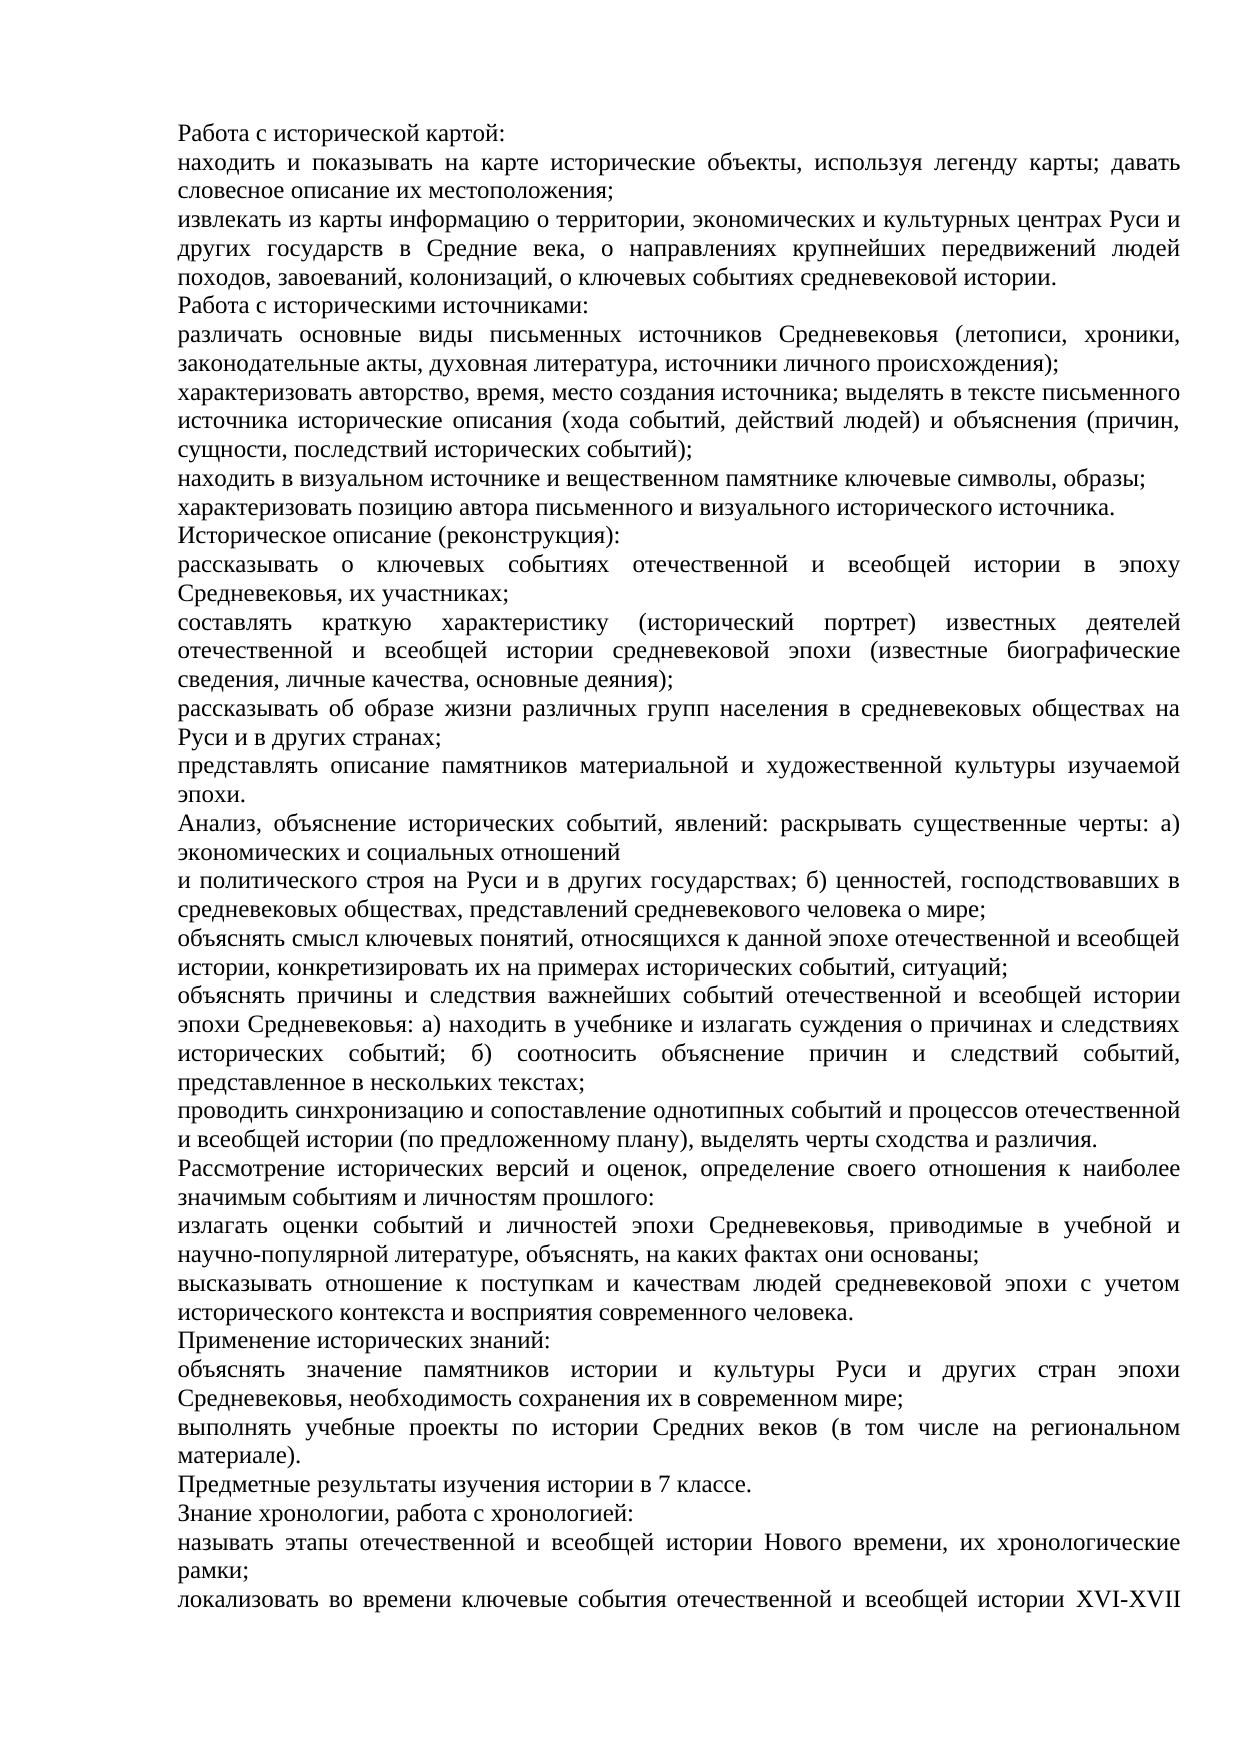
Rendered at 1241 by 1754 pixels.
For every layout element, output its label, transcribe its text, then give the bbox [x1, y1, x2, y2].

text находить в визуальном источнике и вещественном памятнике ключевые символы, образы; [177, 463, 1181, 492]
text составлять краткую характеристику (исторический портрет) известных деятелей отечественной и всеобщей истории средневековой эпохи (известные биографические сведения, личные качества, основные деяния); [177, 607, 1181, 693]
text рассказывать о ключевых событиях отечественной и всеобщей истории в эпоху Средневековья, их участниках; [177, 549, 1181, 607]
text Рассмотрение исторических версий и оценок, определение своего отношения к наиболее значимым событиям и личностям прошлого: [177, 1153, 1181, 1211]
text называть этапы отечественной и всеобщей истории Нового времени, их хронологические рамки; [177, 1527, 1181, 1584]
text Работа с исторической картой: [177, 118, 1181, 147]
text выполнять учебные проекты по истории Средних веков (в том числе на региональном материале). [177, 1412, 1181, 1469]
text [177, 1584, 1181, 1613]
text объяснять причины и следствия важнейших событий отечественной и всеобщей истории эпохи Средневековья: а) находить в учебнике и излагать суждения о причинах и следствиях исторических событий; б) соотносить объяснение причин и следствий событий, представленное в нескольких текстах; [177, 981, 1181, 1096]
text различать основные виды письменных источников Средневековья (летописи, хроники, законодательные акты, духовная литература, источники личного происхождения); [177, 319, 1181, 377]
text Работа с историческими источниками: [177, 291, 1181, 319]
text и политического строя на Руси и в других государствах; б) ценностей, господствовавших в средневековых обществах, представлений средневекового человека о мире; [177, 866, 1181, 923]
text Знание хронологии, работа с хронологией: [177, 1498, 1181, 1527]
text объяснять значение памятников истории и культуры Руси и других стран эпохи Средневековья, необходимость сохранения их в современном мире; [177, 1354, 1181, 1412]
text характеризовать позицию автора письменного и визуального исторического источника. [177, 492, 1181, 521]
text представлять описание памятников материальной и художественной культуры изучаемой эпохи. [177, 751, 1181, 808]
text высказывать отношение к поступкам и качествам людей средневековой эпохи с учетом исторического контекста и восприятия современного человека. [177, 1268, 1181, 1326]
text Применение исторических знаний: [177, 1326, 1181, 1354]
text характеризовать авторство, время, место создания источника; выделять в тексте письменного источника исторические описания (хода событий, действий людей) и объяснения (причин, сущности, последствий исторических событий); [177, 377, 1181, 463]
text Предметные результаты изучения истории в 7 классе. [177, 1469, 1181, 1498]
text проводить синхронизацию и сопоставление однотипных событий и процессов отечественной и всеобщей истории (по предложенному плану), выделять черты сходства и различия. [177, 1096, 1181, 1153]
text извлекать из карты информацию о территории, экономических и культурных центрах Руси и других государств в Средние века, о направлениях крупнейших передвижений людей походов, завоеваний, колонизаций, о ключевых событиях средневековой истории. [177, 204, 1181, 291]
text объяснять смысл ключевых понятий, относящихся к данной эпохе отечественной и всеобщей истории, конкретизировать их на примерах исторических событий, ситуаций; [177, 923, 1181, 981]
text Анализ, объяснение исторических событий, явлений: раскрывать существенные черты: а) экономических и социальных отношений [177, 808, 1181, 866]
text рассказывать об образе жизни различных групп населения в средневековых обществах на Руси и в других странах; [177, 693, 1181, 751]
text находить и показывать на карте исторические объекты, используя легенду карты; давать словесное описание их местоположения; [177, 147, 1181, 204]
text Историческое описание (реконструкция): [177, 521, 1181, 549]
text излагать оценки событий и личностей эпохи Средневековья, приводимые в учебной и научно-популярной литературе, объяснять, на каких фактах они основаны; [177, 1211, 1181, 1268]
